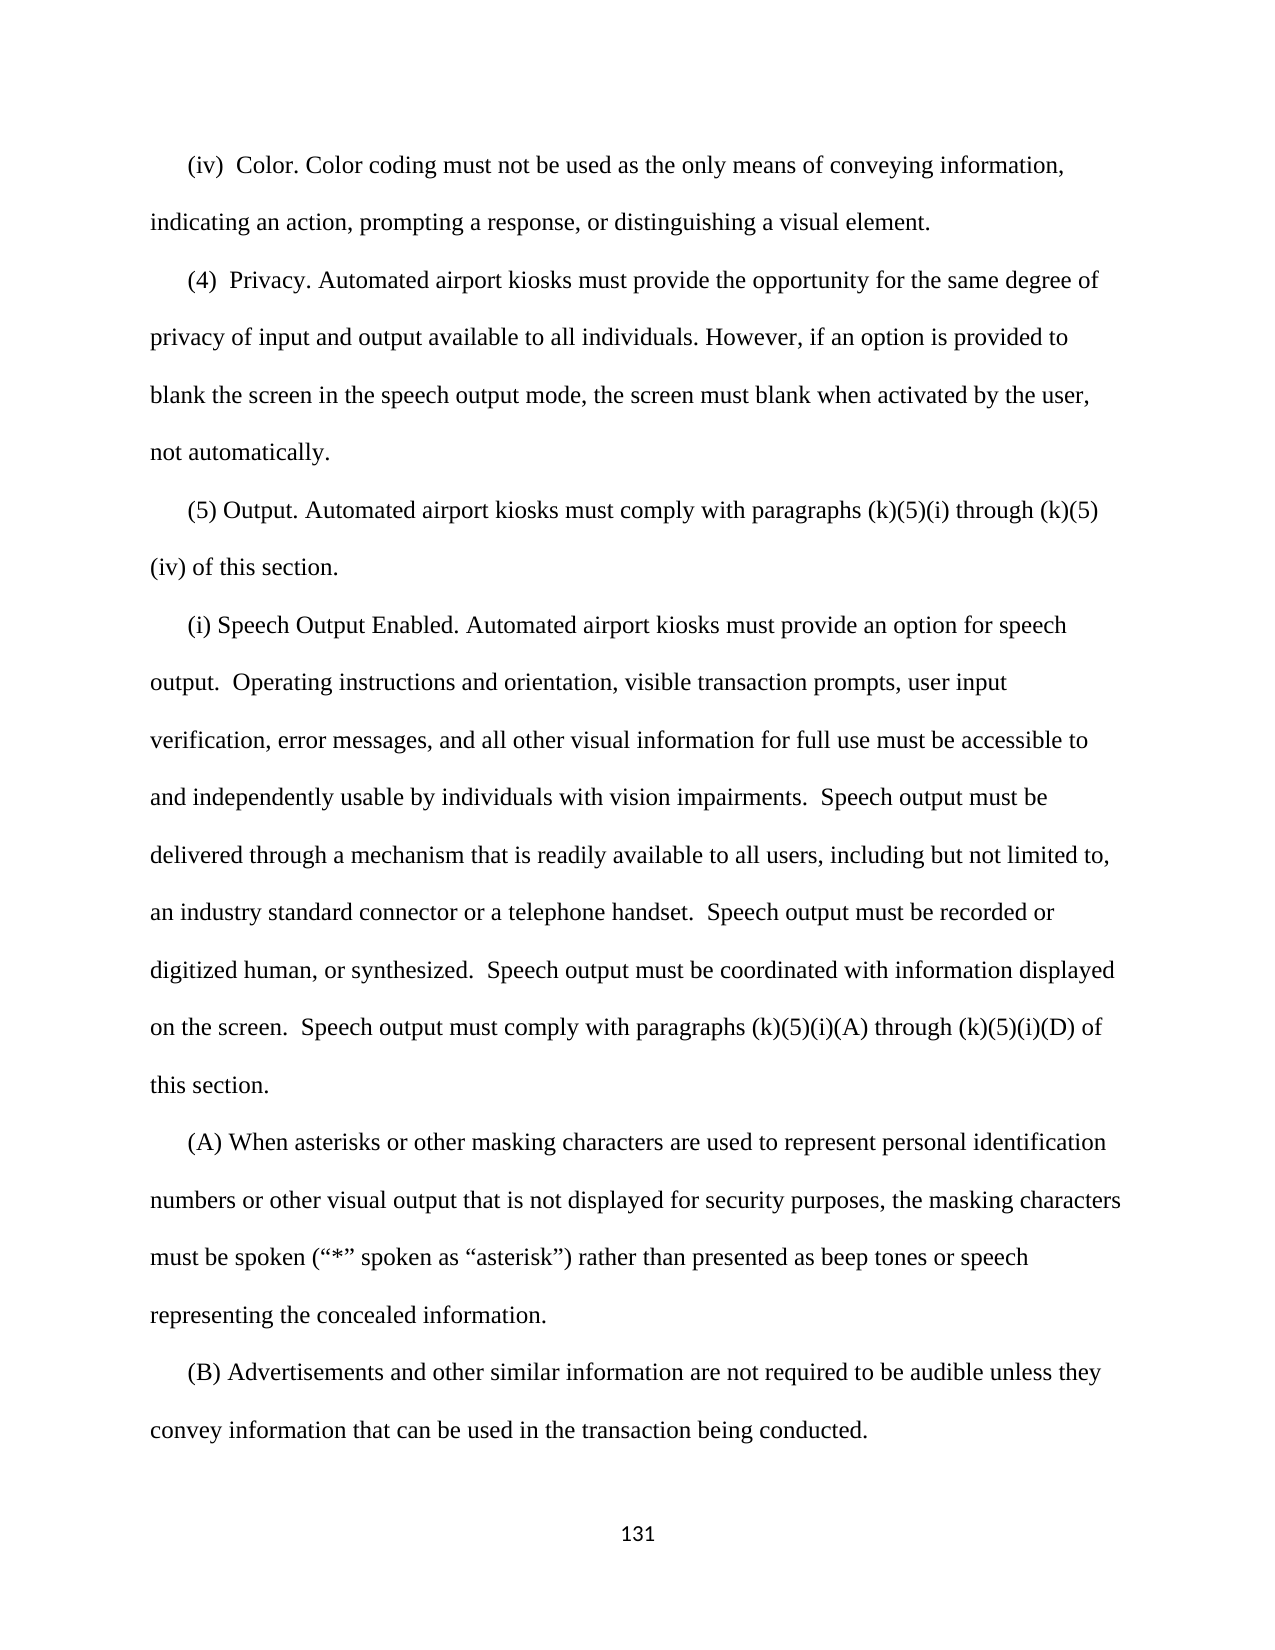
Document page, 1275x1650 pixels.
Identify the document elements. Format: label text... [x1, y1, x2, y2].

text (5) Output. Automated airport kiosks must comply with paragraphs (k)(5)(i) through (k)(5)(iv) of this section. [150, 495, 1125, 581]
text (iv) Color. Color coding must not be used as the only means of conveying information, indicating an action, prompting a response, or distinguishing a visual element. [150, 150, 1125, 236]
text (A) When asterisks or other masking characters are used to represent personal identification numbers or other visual output that is not displayed for security purposes, the masking characters must be spoken (“*” spoken as “asterisk”) rather than presented as beep tones or speech representing the concealed information. [150, 1127, 1125, 1329]
text (B) Advertisements and other similar information are not required to be audible unless they convey information that can be used in the transaction being conducted. [150, 1357, 1125, 1444]
text (i) Speech Output Enabled. Automated airport kiosks must provide an option for speech output. Operating instructions and orientation, visible transaction prompts, user input verification, error messages, and all other visual information for full use must be accessible to and independently usable by individuals with vision impairments. Speech output must be delivered through a mechanism that is readily available to all users, including but not limited to, an industry standard connector or a telephone handset. Speech output must be recorded or digitized human, or synthesized. Speech output must be coordinated with information displayed on the screen. Speech output must comply with paragraphs (k)(5)(i)(A) through (k)(5)(i)(D) of this section. [150, 610, 1125, 1099]
text (4) Privacy. Automated airport kiosks must provide the opportunity for the same degree of privacy of input and output available to all individuals. However, if an option is provided to blank the screen in the speech output mode, the screen must blank when activated by the user, not automatically. [150, 265, 1125, 466]
